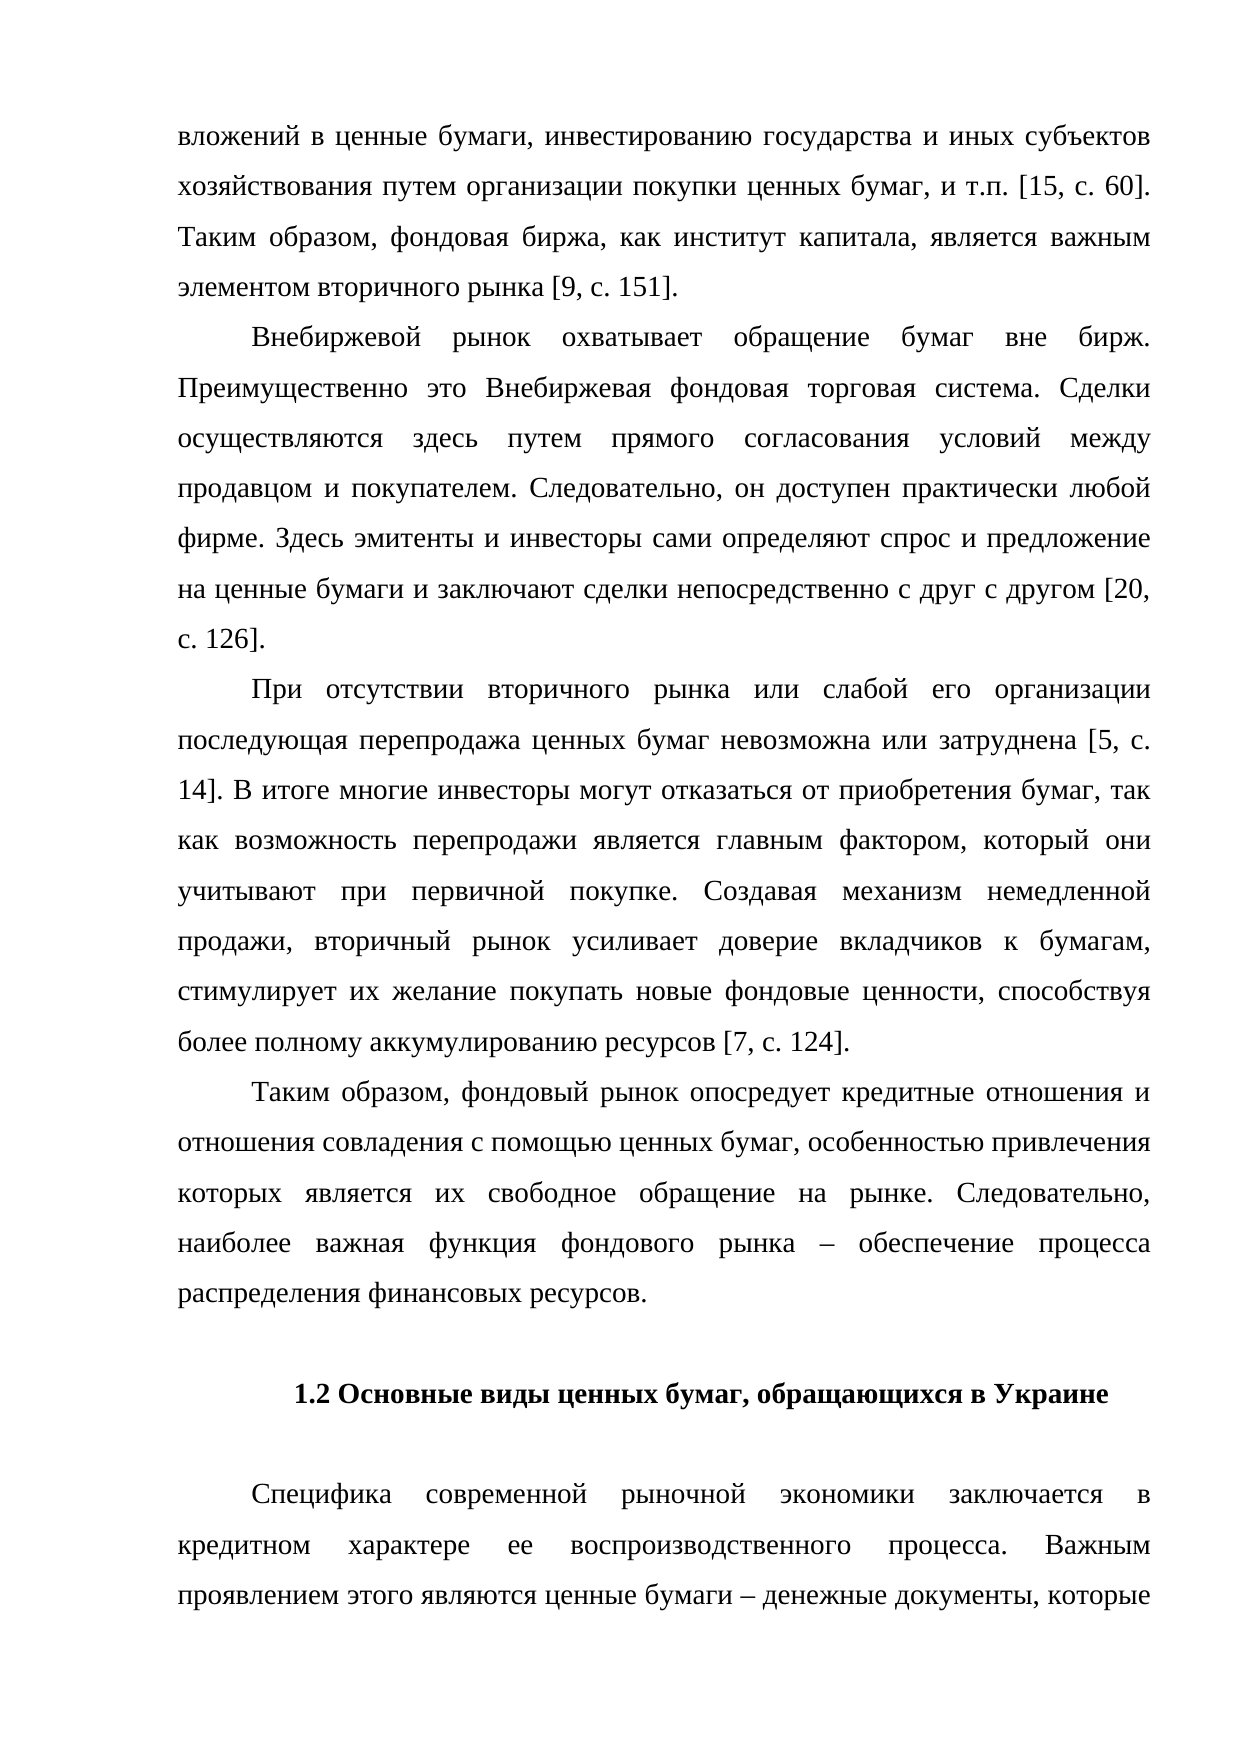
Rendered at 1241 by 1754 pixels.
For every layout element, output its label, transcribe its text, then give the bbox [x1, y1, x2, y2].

text 1.2 Основные виды ценных бумаг, обращающихся в Украине [177, 1376, 1152, 1409]
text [177, 1477, 1152, 1611]
text При отсутствии вторичного рынка или слабой его организации последующая перепродажа ценных бумаг невозможна или затруднена [5, с. 14]. В итоге многие инвесторы могут отказаться от приобретения бумаг, так как возможность перепродажи является главным фактором, который они учитывают при первичной покупке. Создавая механизм немедленной продажи, вторичный рынок усиливает доверие вкладчиков к бумагам, стимулирует их желание покупать новые фондовые ценности, способствуя более полному аккумулированию ресурсов [7, с. 124]. [177, 672, 1152, 1057]
text Внебиржевой рынок охватывает обращение бумаг вне бирж. Преимущественно это Внебиржевая фондовая торговая система. Сделки осуществляются здесь путем прямого согласования условий между продавцом и покупателем. Следовательно, он доступен практически любой фирме. Здесь эмитенты и инвесторы сами определяют спрос и предложение на ценные бумаги и заключают сделки непосредственно с друг с другом [20, с. 126]. [177, 319, 1152, 655]
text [177, 118, 1152, 303]
text Таким образом, фондовый рынок опосредует кредитные отношения и отношения совладения с помощью ценных бумаг, особенностью привлечения которых является их свободное обращение на рынке. Следовательно, наиболее важная функция фондового рынка – обеспечение процесса распределения финансовых ресурсов. [177, 1074, 1152, 1309]
